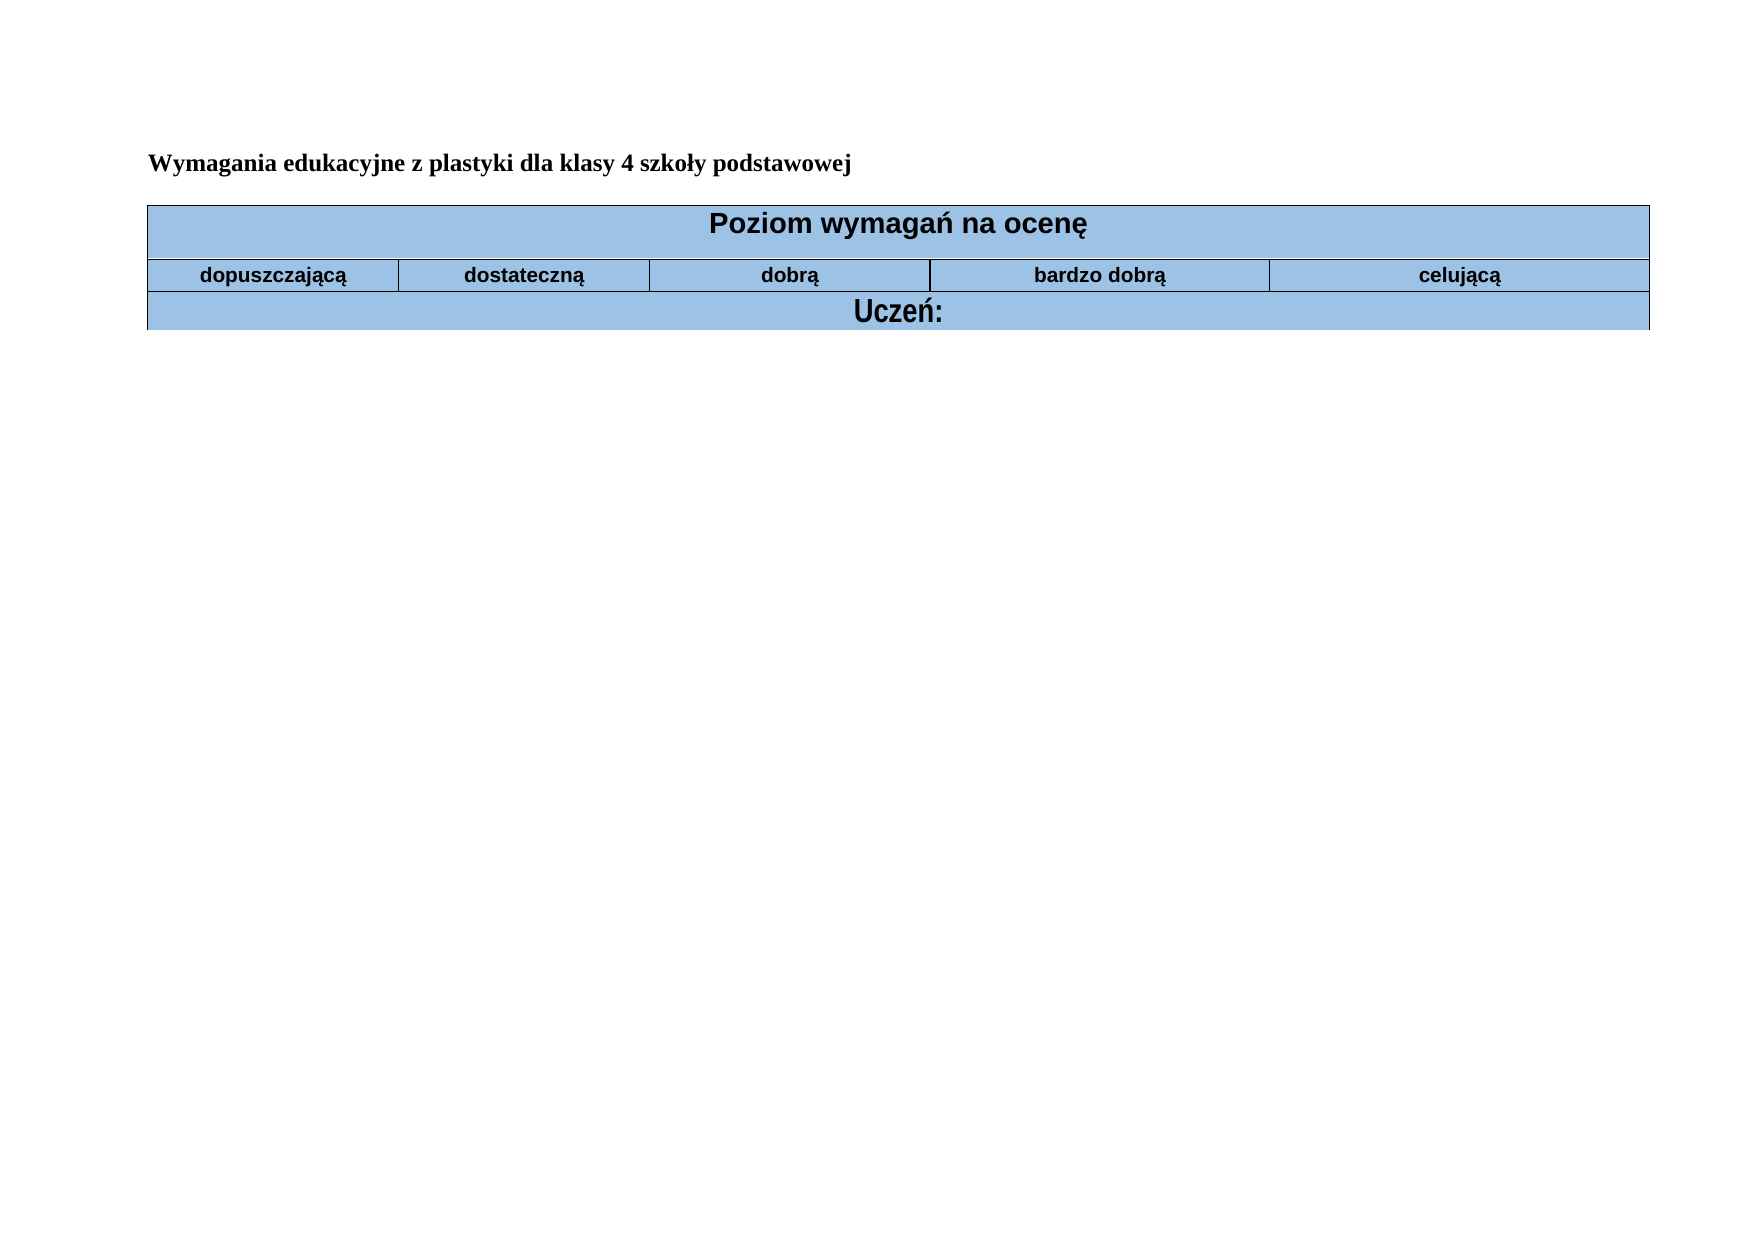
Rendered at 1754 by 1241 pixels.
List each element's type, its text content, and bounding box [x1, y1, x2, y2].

table_header Poziom wymagań na ocenę [148, 206, 1649, 258]
table_cell Uczeń: [148, 292, 1649, 330]
text Wymagania edukacyjne z plastyki dla klasy 4 szkoły podstawowej [148, 148, 1606, 176]
table_cell bardzo dobrą [931, 260, 1269, 291]
table_cell dobrą [650, 260, 929, 291]
table_cell celującą [1270, 260, 1649, 291]
table_cell dopuszczającą [148, 260, 398, 291]
table_cell dostateczną [399, 260, 649, 291]
